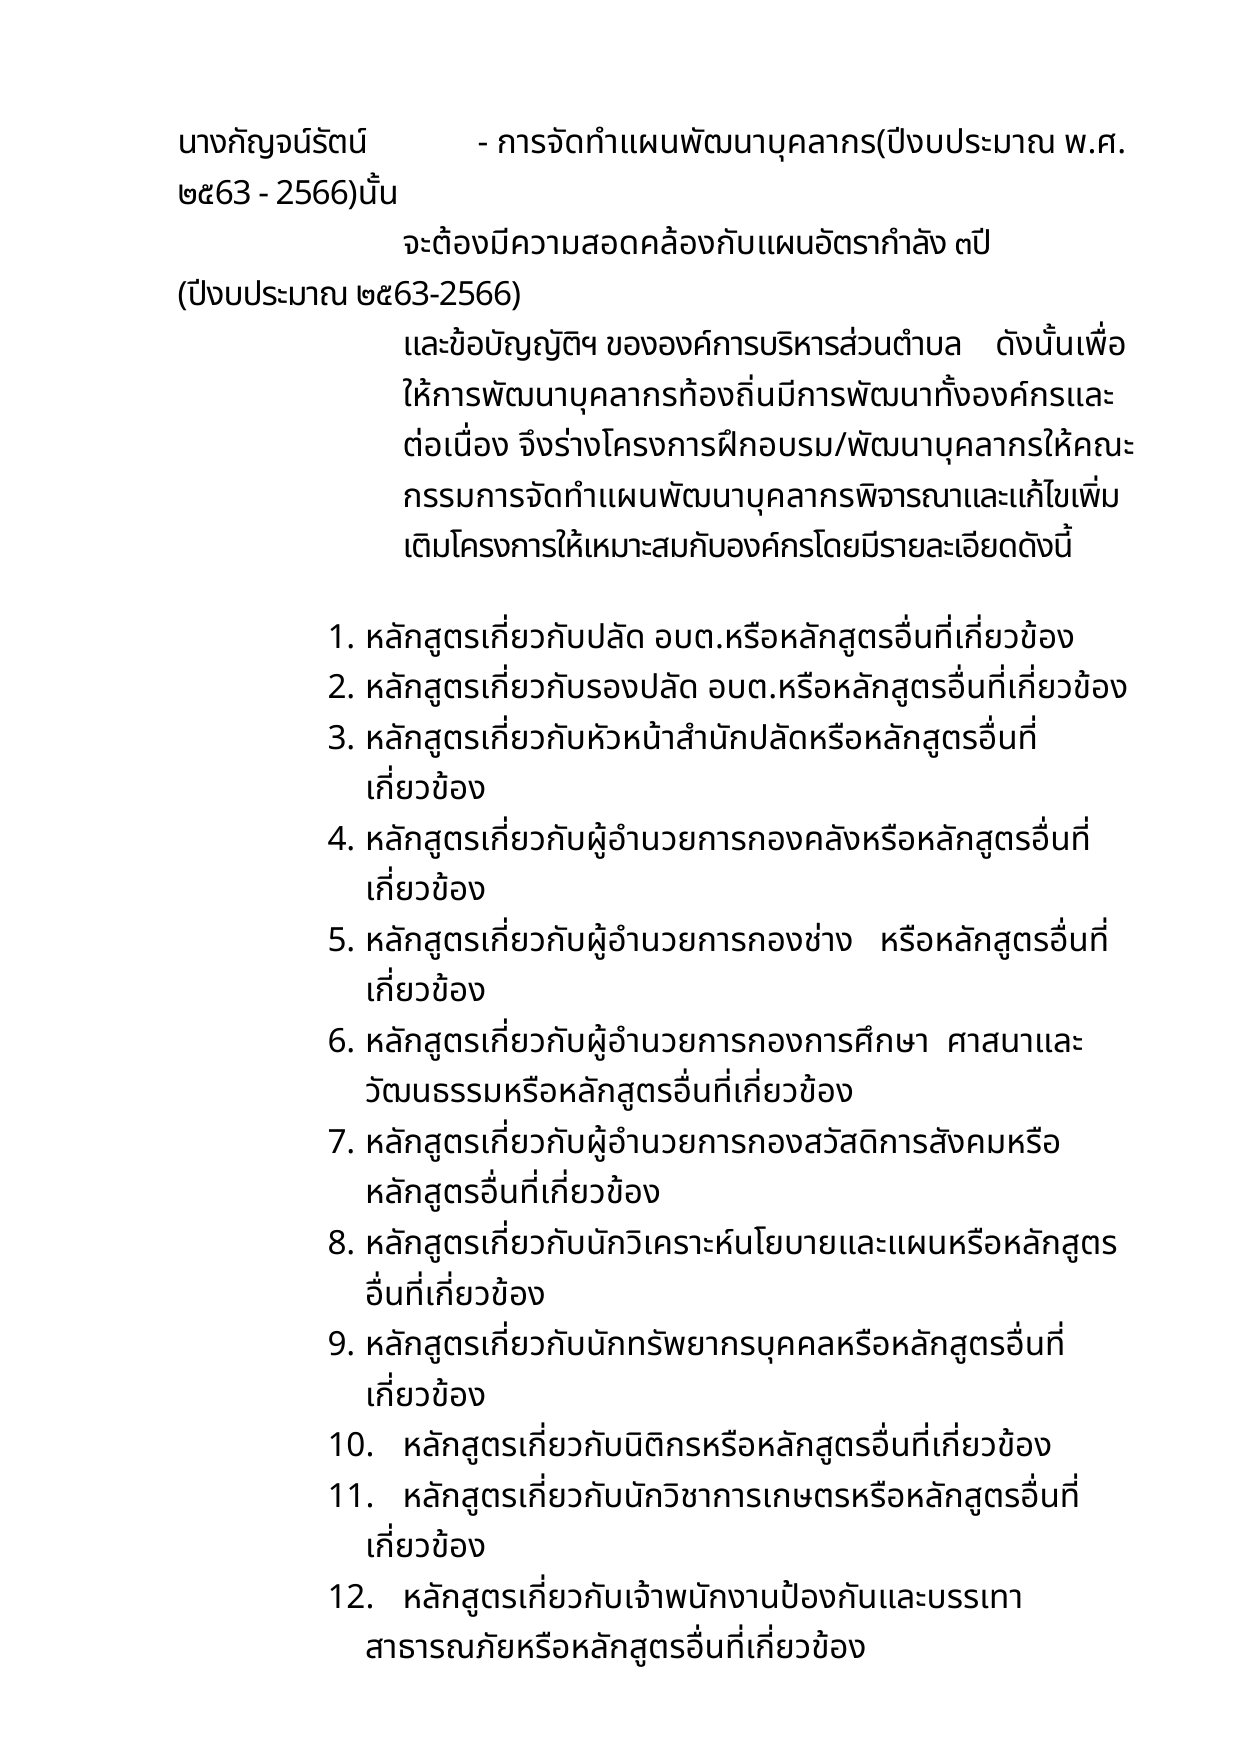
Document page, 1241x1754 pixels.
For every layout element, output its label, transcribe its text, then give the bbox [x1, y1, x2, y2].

text จะต้องมีความสอดคล้องกับแผนอัตรากำลัง ๓ปี (ปีงบประมาณ ๒๕63-2566) [177, 219, 1140, 320]
list หลักสูตรเกี่ยวกับผู้อำนวยการกองคลังหรือหลักสูตรอื่นที่เกี่ยวข้อง [327, 815, 1140, 916]
text นางกัญจน์รัตน์ - การจัดทำแผนพัฒนาบุคลากร(ปีงบประมาณ พ.ศ. ๒๕63 - 2566)นั้น [177, 118, 1140, 219]
list หลักสูตรเกี่ยวกับผู้อำนวยการกองสวัสดิการสังคมหรือหลักสูตรอื่นที่เกี่ยวข้อง [327, 1118, 1140, 1219]
list หลักสูตรเกี่ยวกับหัวหน้าสำนักปลัดหรือหลักสูตรอื่นที่เกี่ยวข้อง [327, 714, 1140, 815]
list หลักสูตรเกี่ยวกับผู้อำนวยการกองช่าง หรือหลักสูตรอื่นที่เกี่ยวข้อง [327, 916, 1140, 1017]
list หลักสูตรเกี่ยวกับปลัด อบต.หรือหลักสูตรอื่นที่เกี่ยวข้อง [327, 612, 1140, 663]
list หลักสูตรเกี่ยวกับรองปลัด อบต.หรือหลักสูตรอื่นที่เกี่ยวข้อง [327, 663, 1140, 714]
list หลักสูตรเกี่ยวกับนิติกรหรือหลักสูตรอื่นที่เกี่ยวข้อง [327, 1421, 1140, 1472]
list หลักสูตรเกี่ยวกับนักวิเคราะห์นโยบายและแผนหรือหลักสูตรอื่นที่เกี่ยวข้อง [327, 1219, 1140, 1320]
list หลักสูตรเกี่ยวกับเจ้าพนักงานป้องกันและบรรเทาสาธารณภัยหรือหลักสูตรอื่นที่เกี่ยวข้อง [327, 1573, 1140, 1674]
list หลักสูตรเกี่ยวกับผู้อำนวยการกองการศึกษา ศาสนาและวัฒนธรรมหรือหลักสูตรอื่นที่เกี่ยวข้อง [327, 1017, 1140, 1118]
text และข้อบัญญัติฯ ขององค์การบริหารส่วนตำบล ดังนั้นเพื่อให้การพัฒนาบุคลากรท้องถิ่นมีการพัฒนาทั้งองค์กรและต่อเนื่อง จึงร่างโครงการฝึกอบรม/พัฒนาบุคลากรให้คณะกรรมการจัดทำแผนพัฒนาบุคลากรพิจารณาและแก้ไขเพิ่มเติมโครงการให้เหมาะสมกับองค์กรโดยมีรายละเอียดดังนี้ [327, 320, 1140, 573]
list หลักสูตรเกี่ยวกับนักทรัพยากรบุคคลหรือหลักสูตรอื่นที่เกี่ยวข้อง [327, 1320, 1140, 1421]
list หลักสูตรเกี่ยวกับนักวิชาการเกษตรหรือหลักสูตรอื่นที่เกี่ยวข้อง [327, 1472, 1140, 1573]
